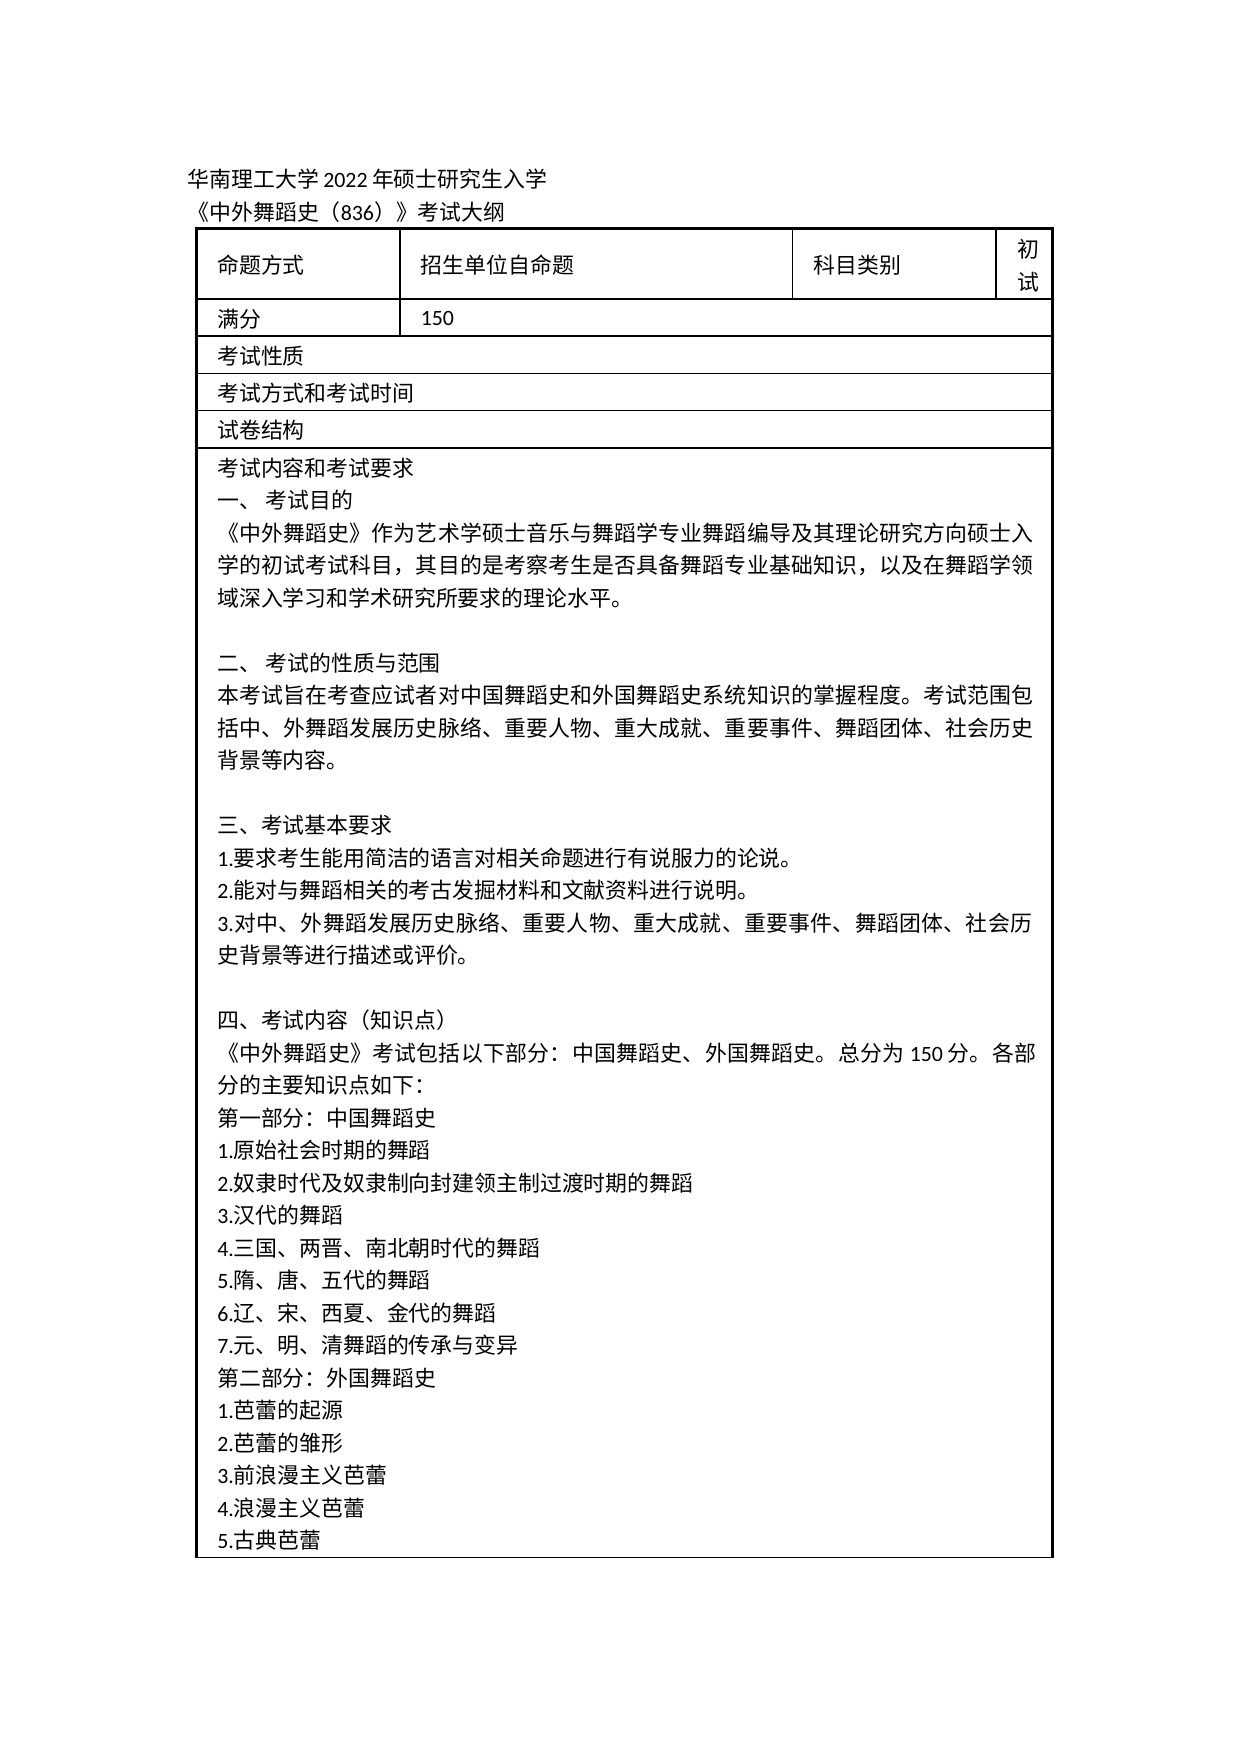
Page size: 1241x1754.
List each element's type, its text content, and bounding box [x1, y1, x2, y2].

table_cell 考试方式和考试时间 [198, 374, 1051, 410]
table_header 科目类别 [793, 230, 995, 298]
table_cell 满分 [198, 300, 399, 335]
text 华南理工大学2022年硕士研究生入学 《中外舞蹈史（836）》考试大纲 [187, 162, 1053, 227]
table_cell 150 [401, 300, 1051, 335]
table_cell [198, 449, 1051, 1557]
table_cell 试卷结构 [198, 411, 1051, 447]
table_header 招生单位自命题 [401, 230, 792, 298]
table_cell 考试性质 [198, 337, 1051, 373]
table_header 命题方式 [198, 230, 399, 298]
table_header 初试 [997, 230, 1051, 298]
